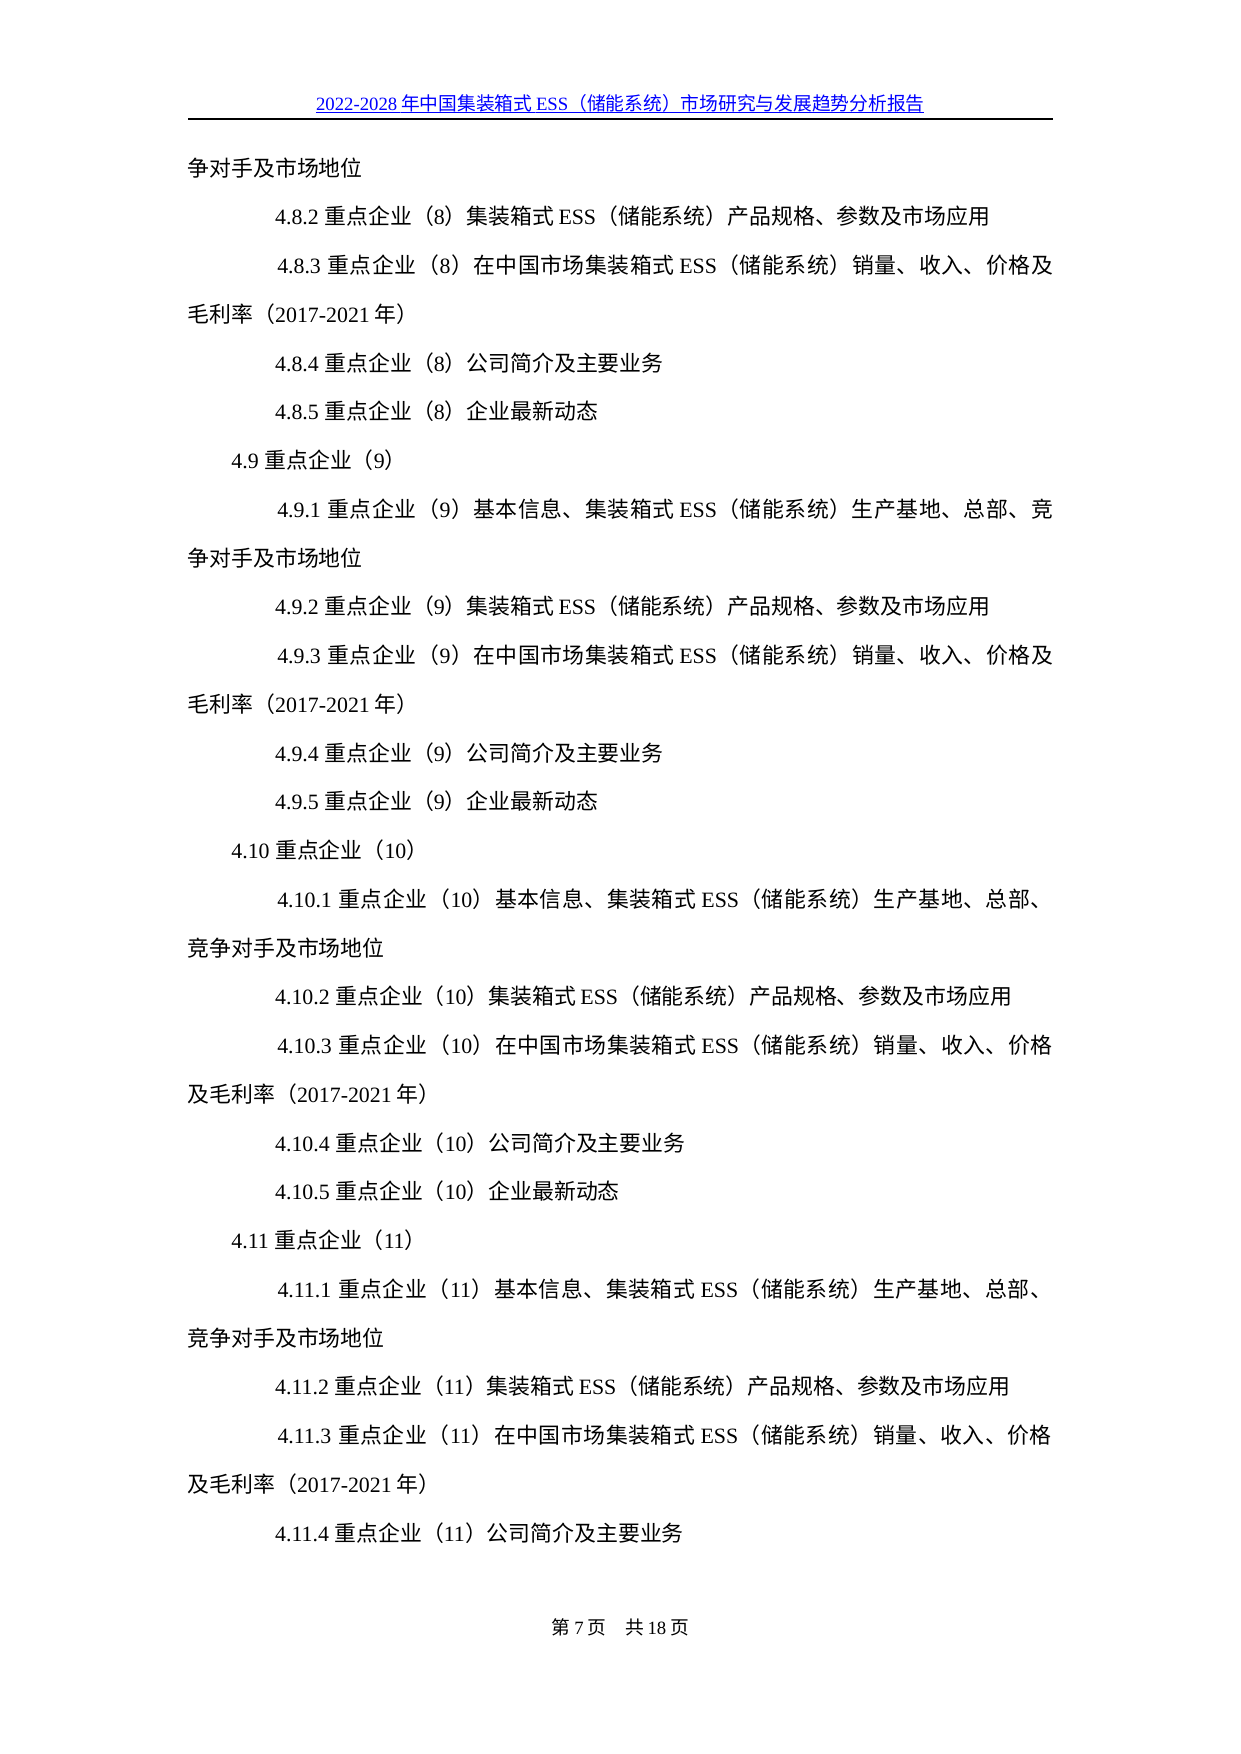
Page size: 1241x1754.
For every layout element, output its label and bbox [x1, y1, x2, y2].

text [187, 150, 1053, 1548]
